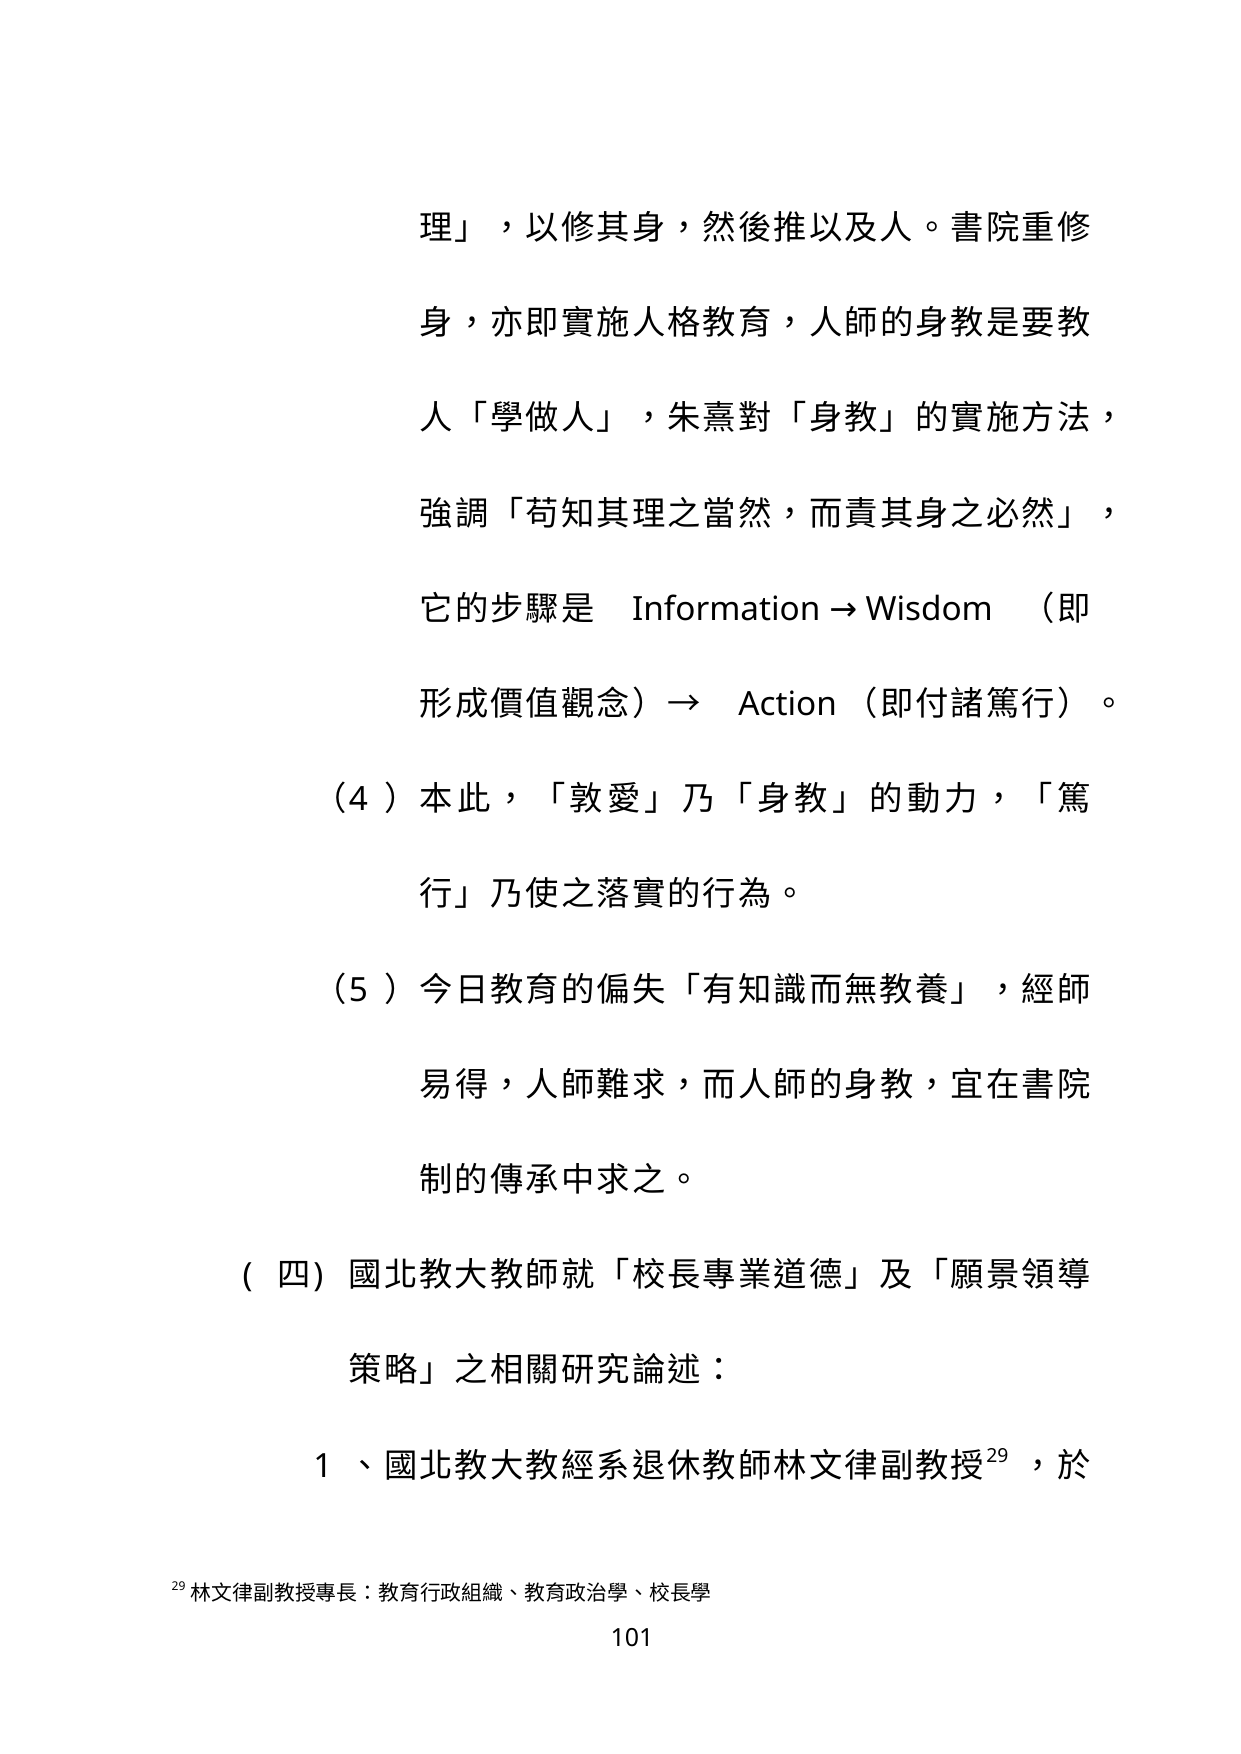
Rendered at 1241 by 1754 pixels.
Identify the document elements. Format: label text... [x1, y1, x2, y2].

subtitle 國北教大教師就「校長專業道德」及「願景領導策略」之相關研究論述： [242, 1224, 1092, 1415]
subtitle 本此，「敦愛」乃「身教」的動力，「篤行」乃使之落實的行為。 [296, 748, 1092, 939]
subtitle 今日教育的偏失「有知識而無教養」，經師易得，人師難求，而人師的身教，宜在書院制的傳承中求之。 [296, 939, 1092, 1224]
subtitle 國北教大教經系退休教師林文律副教授，於西元2012年「校長專業之建構」一書述及： [296, 1415, 1092, 1510]
subtitle 朱熹《白鹿洞書院學規》主旨在「講明義理」，以修其身，然後推以及人。書院重修身，亦即實施人格教育，人師的身教是要教人「學做人」，朱熹對「身教」的實施方法，強調「苟知其理之當然，而責其身之必然」，它的步驟是 Information → Wisdom（即形成價值觀念）→ Action（即付諸篤行）。 [296, 177, 1092, 748]
